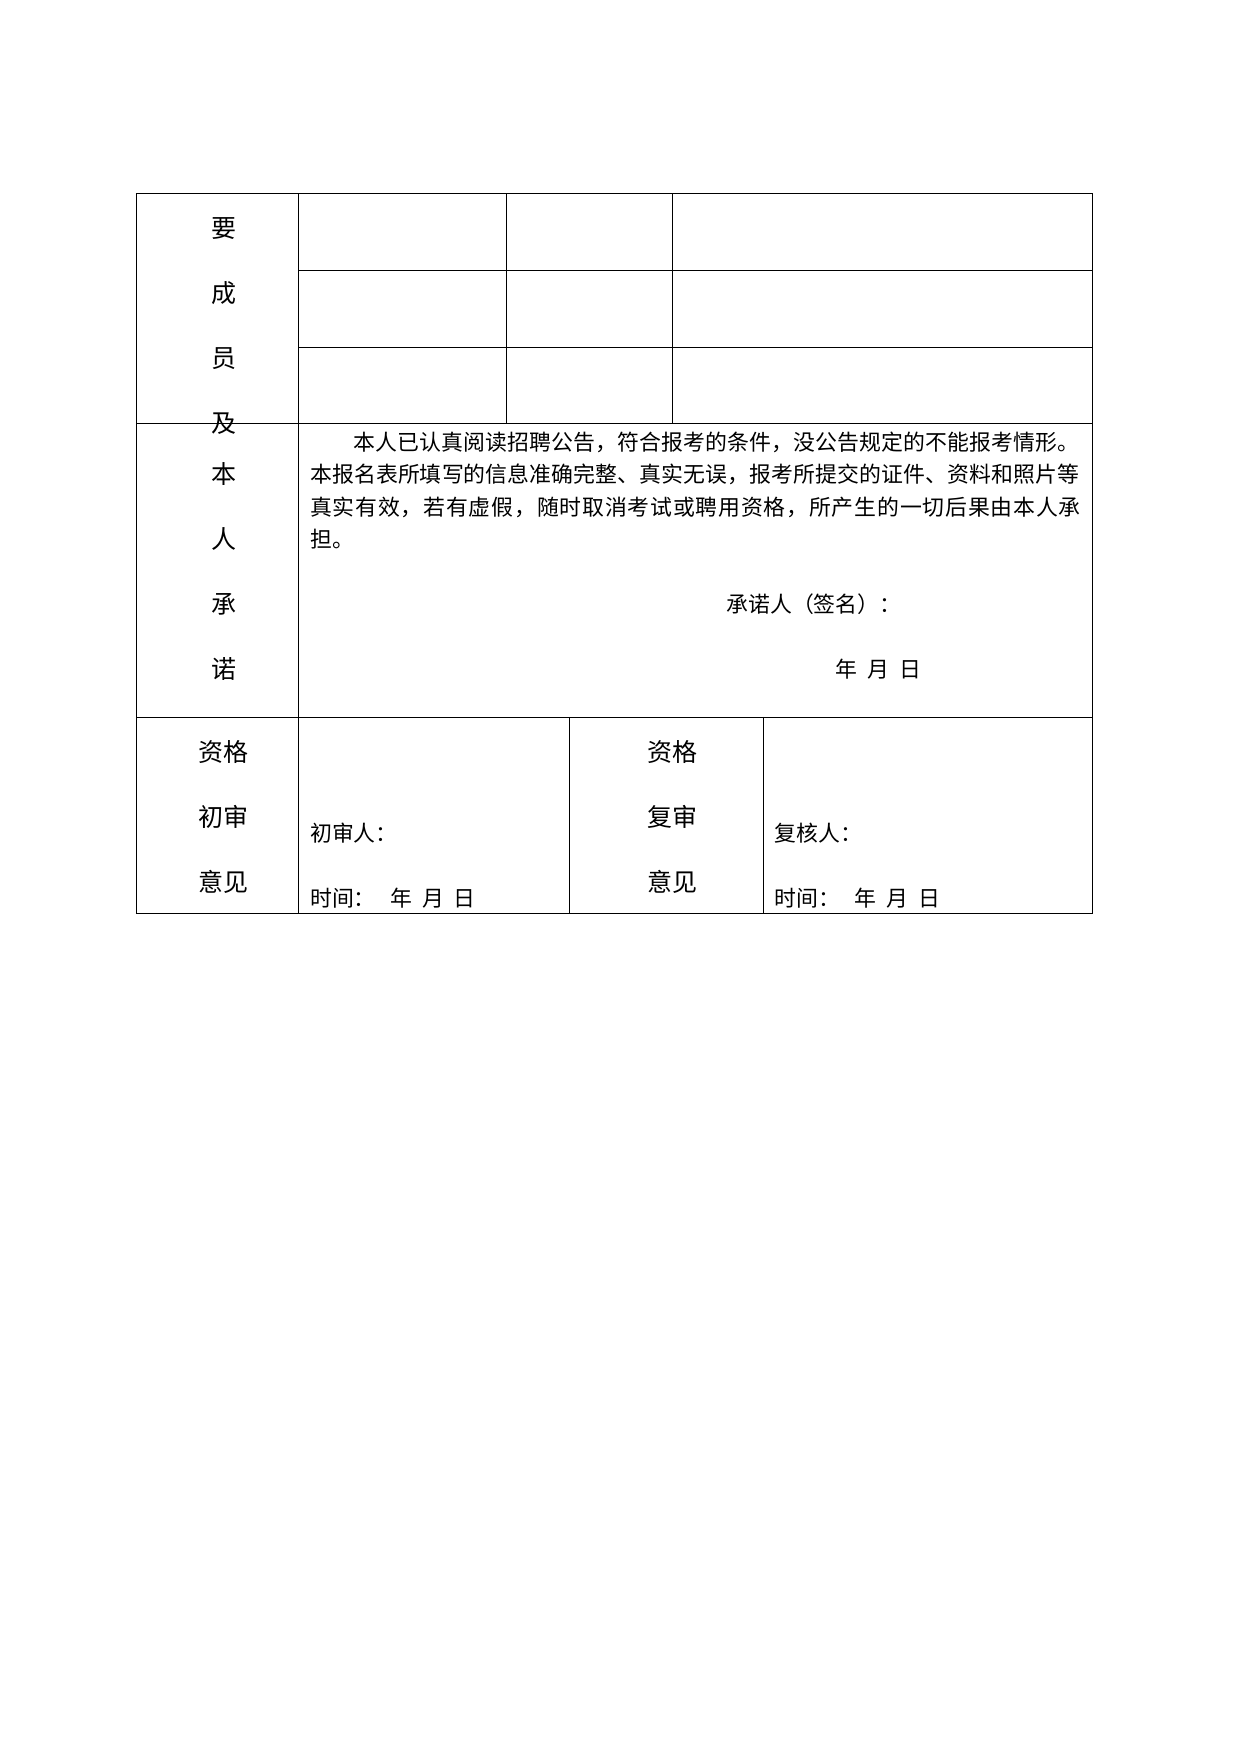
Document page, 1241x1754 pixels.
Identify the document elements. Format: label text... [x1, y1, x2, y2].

table_cell [673, 194, 1092, 270]
table_cell 资格 复审 意见 [570, 718, 763, 913]
table_cell [673, 348, 1092, 423]
table_cell 资格 初审 意见 [137, 718, 298, 913]
table_cell [299, 271, 506, 347]
table_cell [507, 348, 672, 423]
table_cell 本 人 承 诺 [137, 424, 298, 717]
table_cell 初审人： 时间： 年 月 日 [299, 718, 569, 913]
table_cell [507, 271, 672, 347]
table_cell 复核人： 时间： 年 月 日 [764, 718, 1092, 913]
table_cell [299, 194, 506, 270]
table_cell 本人已认真阅读招聘公告，符合报考的条件，没公告规定的不能报考情形。本报名表所填写的信息准确完整、真实无误，报考所提交的证件、资料和照片等真实有效，若有虚假，随时取消考试或聘用资格，所产生的一切后果由本人承担。 承诺人（签名）： 年 月 日 [299, 424, 1092, 717]
table_cell [299, 348, 506, 423]
table_cell [673, 271, 1092, 347]
table_cell [507, 194, 672, 270]
